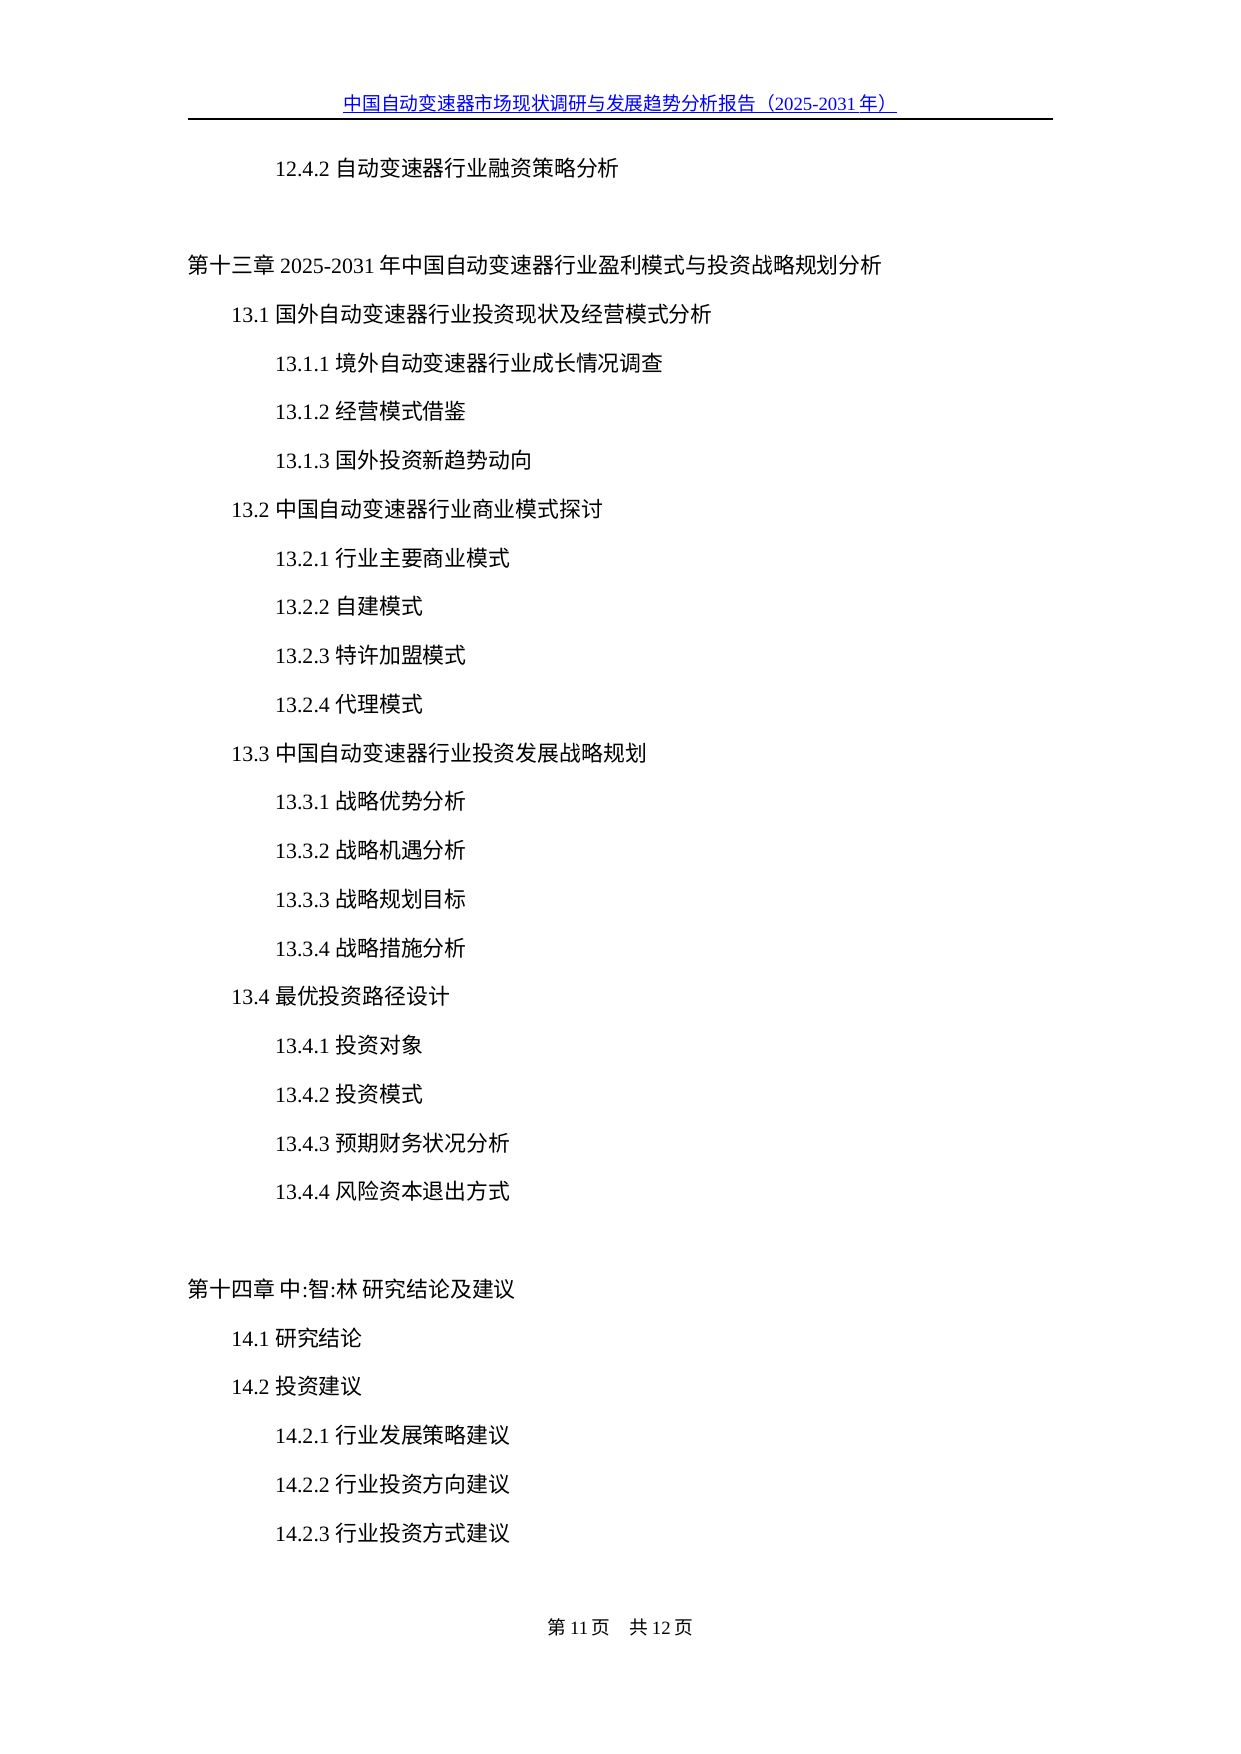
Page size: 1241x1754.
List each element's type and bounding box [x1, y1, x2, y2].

text [187, 150, 1053, 1548]
